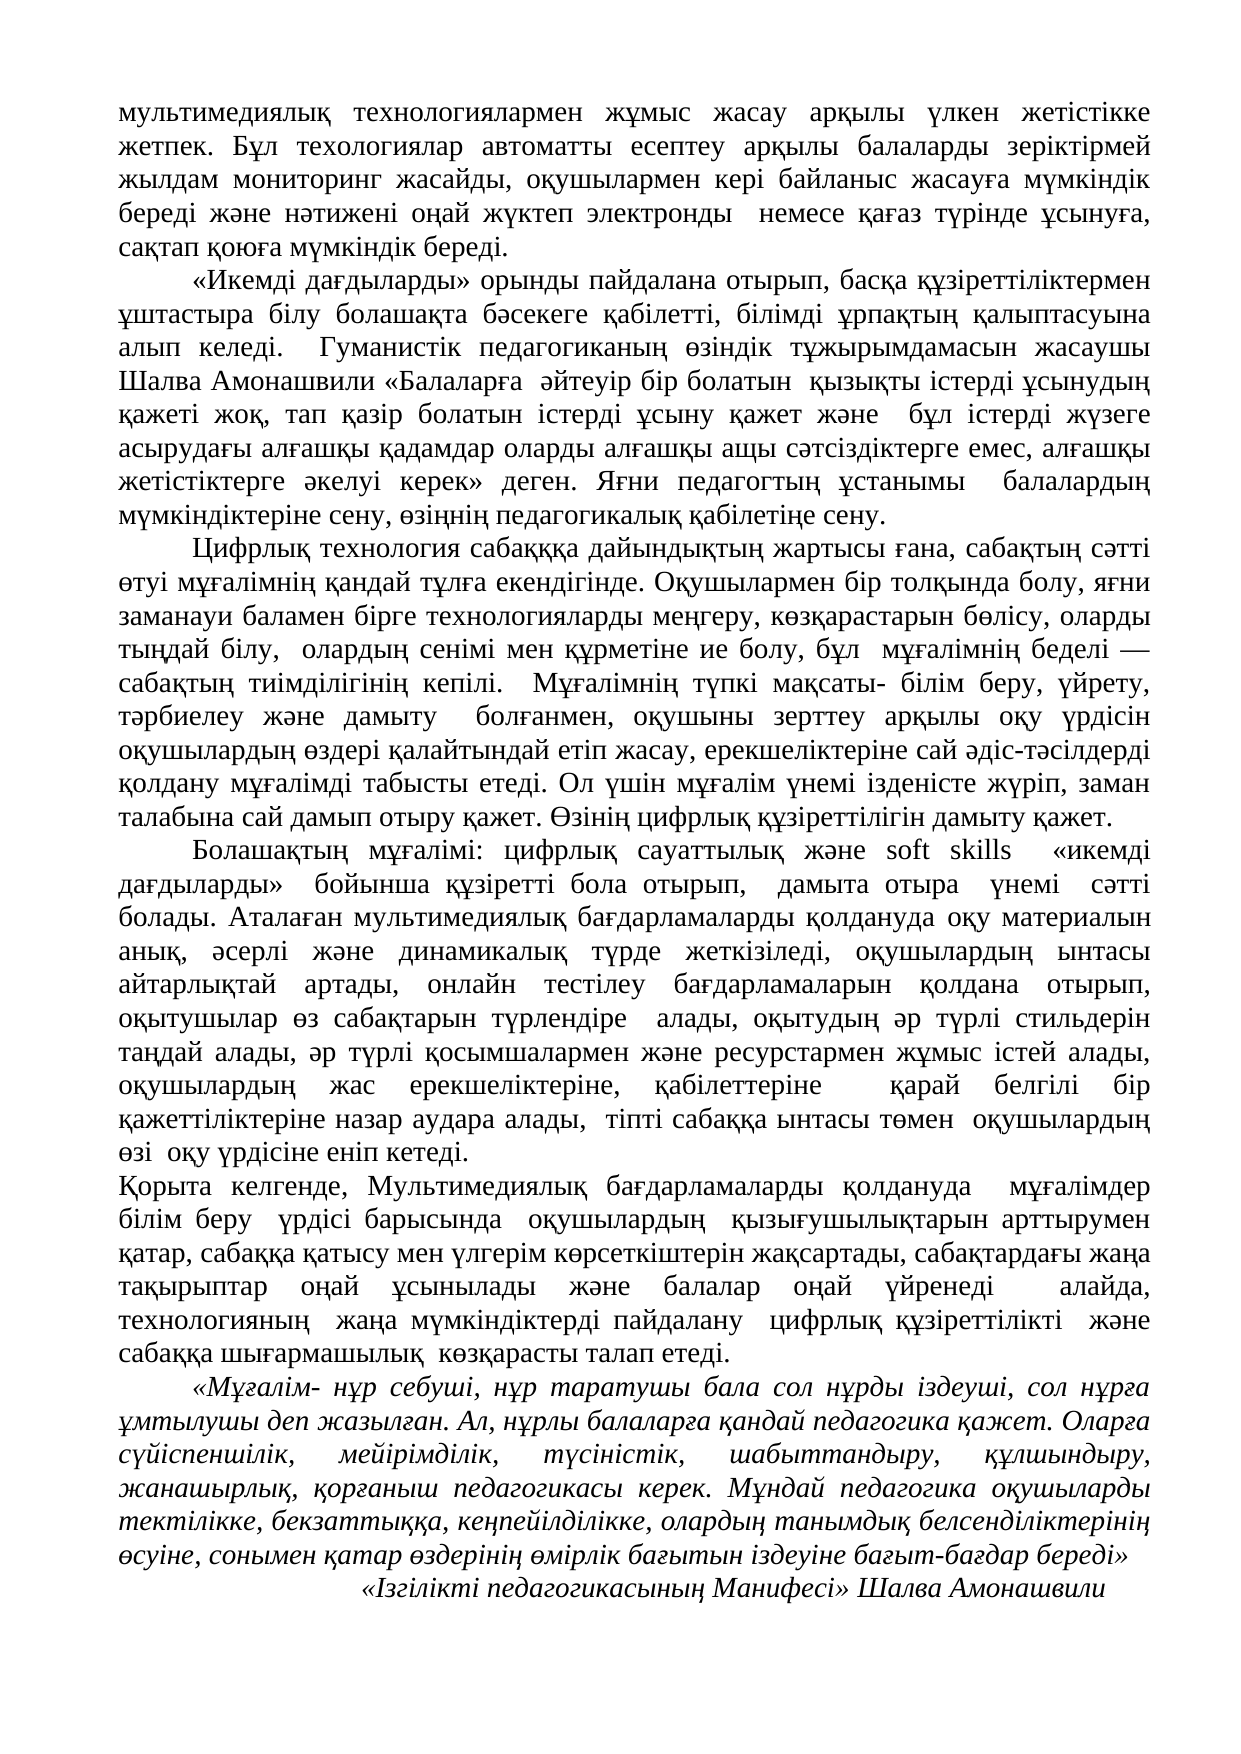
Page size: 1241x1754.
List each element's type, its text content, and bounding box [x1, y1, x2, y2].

text «Икемді дағдыларды» орынды пайдалана отырып, басқа құзіреттіліктермен ұштастыра білу болашақта бәсекеге қабілетті, білімді ұрпақтың қалыптасуына алып келеді. Гуманистік педагогиканың өзіндік тұжырымдамасын жасаушы Шалва Амонашвили «Балаларға әйтеуір бір болатын қызықты істерді ұсынудың қажеті жоқ, тап қазір болатын істерді ұсыну қажет және бұл істерді жүзеге асырудағы алғашқы қадамдар оларды алғашқы ащы сәтсіздіктерге емес, алғашқы жетістіктерге әкелуі керек» деген. Яғни педагогтың ұстанымы балалардың мүмкіндіктеріне сену, өзіңнің педагогикалық қабілетіңе сену. [118, 262, 1152, 531]
text Қорытa келгенде, Мультимедиялық бағдарламаларды қолдануда мұғалімдер білім беру үрдісі барысында оқушылардың қызығушылықтарын арттырумен қатар, сабаққа қатысу мен үлгерім көрсеткіштерін жақсартады, сабақтардағы жаңа тақырыптар оңай ұсынылады және балалар оңай үйренеді алайда, технологияның жаңа мүмкіндіктерді пайдалану цифрлық құзіреттілікті және сабаққа шығармашылық көзқарасты талап етеді. [118, 1168, 1152, 1369]
text «Мұғалім- нұр себуші, нұр таратушы бала сол нұрды іздеуші, сол нұрға ұмтылушы деп жазылған. Ал, нұрлы балаларға қандай педагогика қажет. Оларға сүйіспеншілік, мейірімділік, түсіністік, шабыттандыру, құлшындыру, жанашырлық, қорғаныш педагогикасы керек. Мұндай педагогика оқушыларды тектілікке, бекзаттыққа, кеңпейілділікке, олардың танымдық белсенділіктерінің өсуіне, сонымен қатар өздерінің өмірлік бағытын іздеуіне бағыт-бағдар береді» [118, 1369, 1152, 1570]
text Болашақтың мұғалімі: цифрлық сауаттылық және soft skills «икемді дағдыларды» бойынша құзіретті бола отырып, дамыта отыра үнемі сәтті болады. Аталаған мультимедиялық бағдарламаларды қолдануда оқу материалын анық, әсерлі және динамикалық түрде жеткізіледі, оқушылардың ынтасы айтарлықтай артады, онлайн тестілеу бағдарламаларын қолдана отырып, оқытушылар өз сабақтарын түрлендіре алады, оқытудың әр түрлі стильдерін таңдай алады, әр түрлі қосымшалармен және ресурстармен жұмыс істей алады, оқушылардың жас ерекшеліктеріне, қабілеттеріне қарай белгілі бір қажеттіліктеріне назар аудара алады, тіпті сабаққа ынтасы төмен оқушылардың өзі оқу үрдісіне еніп кетеді. [118, 899, 1152, 1168]
text «Ізгілікті педагогикасының Манифесі» Шалва Амонашвили [193, 1570, 1152, 1604]
text Цифрлық технология сабақққа дайындықтың жартысы ғана, сабақтың сәтті өтуі мұғалімнің қандай тұлға екендігінде. Оқушылармен бір толқында болу, яғни заманауи баламен бірге технологияларды меңгеру, көзқарастарын бөлісу, оларды тыңдай білу, олардың сенімі мен құрметіне ие болу, бұл мұғалімнің беделі — сабақтың тиімділігінің кепілі. Мұғалімнің түпкі мақсаты- білім беру, үйрету, тәрбиелеу және дамыту болғанмен, оқушыны зерттеу арқылы оқу үрдісін оқушылардың өздері қалайтындай етіп жасау, ерекшеліктеріне сай әдіс-тәсілдерді қолдану мұғалімді табысты етеді. Ол үшін мұғалім үнемі ізденісте жүріп, заман талабына сай дамып отыру қажет. Өзінің цифрлық құзіреттілігін дамыту қажет. [118, 531, 1152, 832]
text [118, 94, 1152, 262]
